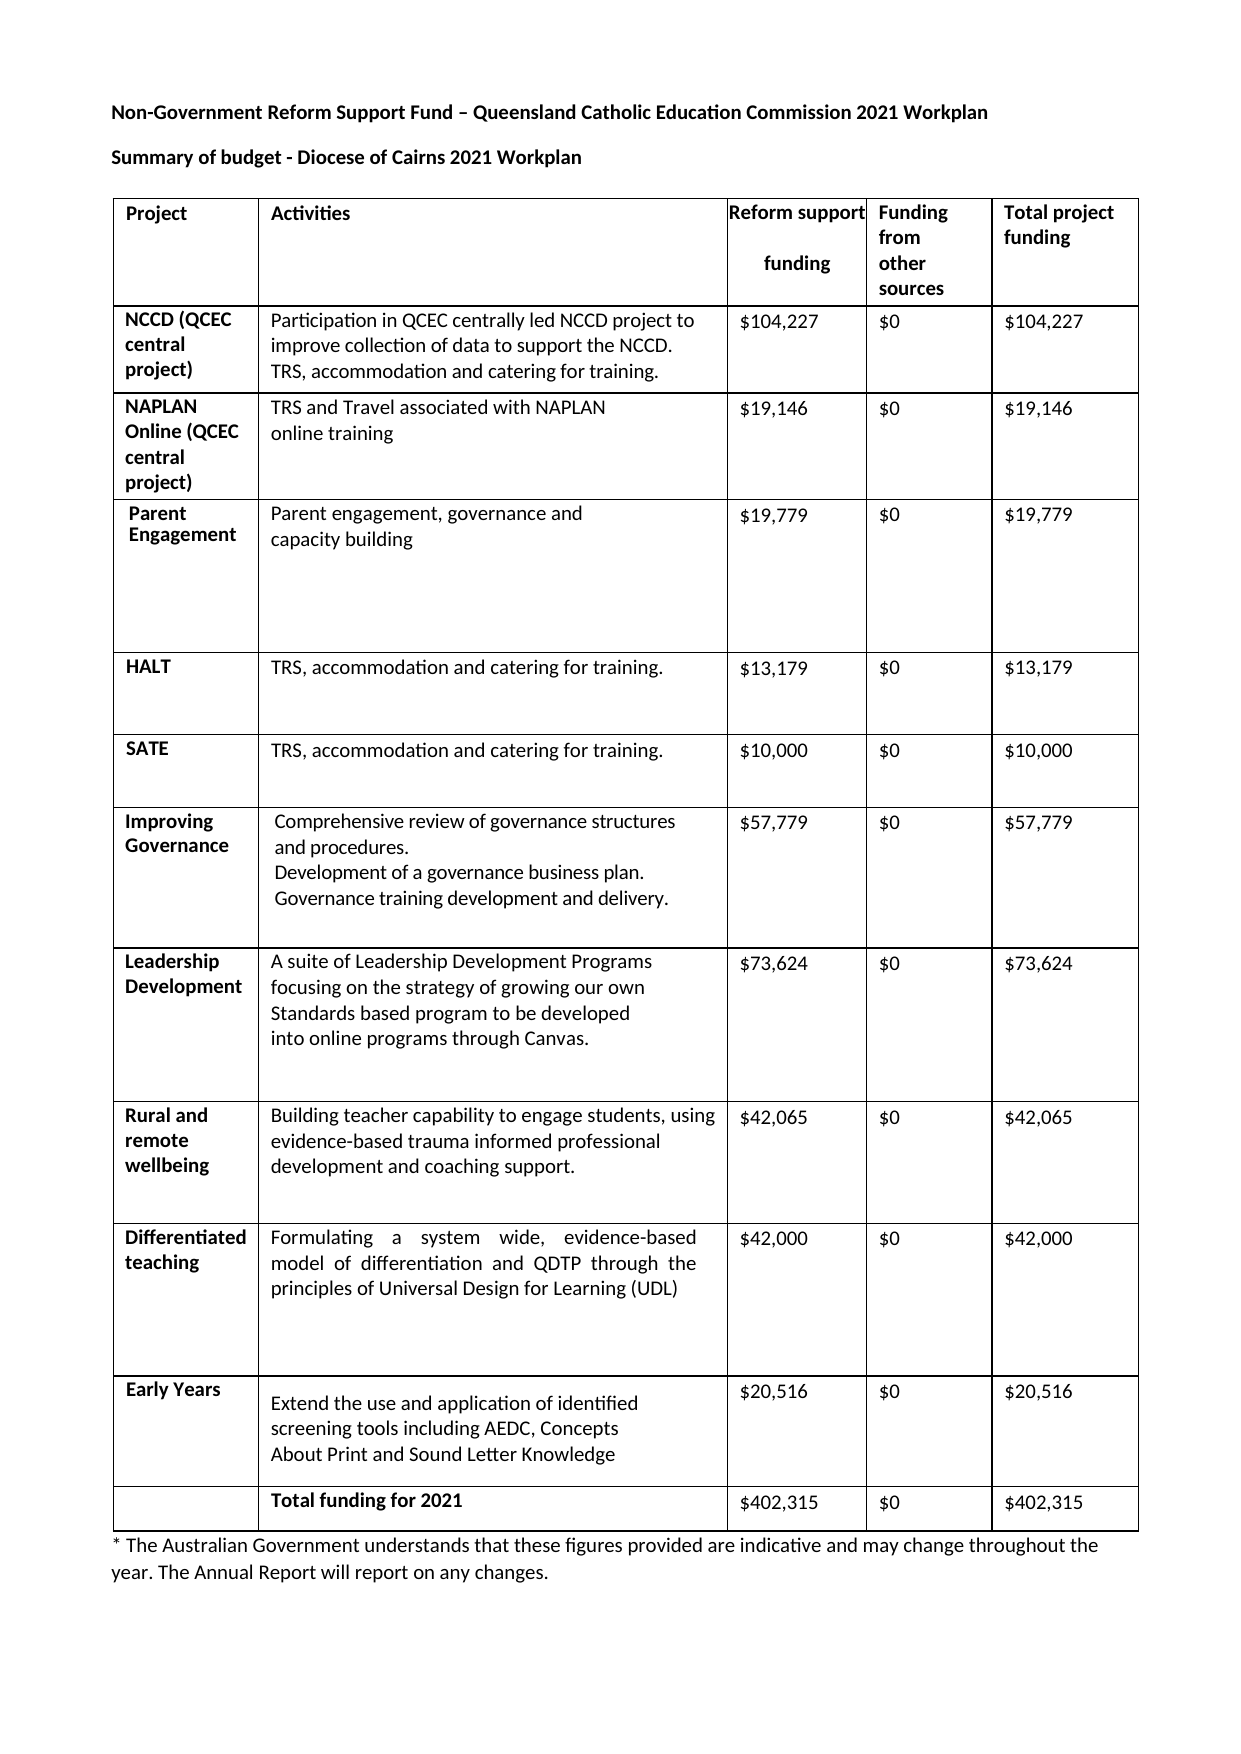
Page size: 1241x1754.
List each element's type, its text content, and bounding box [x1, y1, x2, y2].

table_header Total project funding [993, 199, 1138, 305]
table_cell $0 [867, 735, 991, 807]
table_cell Comprehensive review of governance structures and procedures. Development of a governance business plan. Governance training development and delivery. [259, 808, 727, 947]
table_cell Early Years [114, 1377, 258, 1486]
table_header Activities [259, 199, 727, 305]
table_cell $402,315 [728, 1487, 866, 1530]
table_cell $19,779 [728, 500, 866, 652]
table_cell $0 [867, 1487, 991, 1530]
table_cell $42,000 [993, 1224, 1138, 1375]
table_cell Differentiated teaching [114, 1224, 258, 1375]
table_cell $57,779 [993, 808, 1138, 947]
table_cell [114, 1487, 258, 1530]
table_cell $13,179 [728, 653, 866, 734]
table_cell Rural and remote wellbeing [114, 1102, 258, 1223]
table_cell $42,065 [728, 1102, 866, 1223]
table_cell $0 [867, 1102, 991, 1223]
table_cell TRS, accommodation and catering for training. [259, 653, 727, 734]
table_header Funding from other sources [867, 199, 991, 305]
table_cell $13,179 [993, 653, 1138, 734]
table_cell $19,146 [728, 394, 866, 499]
table_cell $10,000 [993, 735, 1138, 807]
table_cell A suite of Leadership Development Programs focusing on the strategy of growing our own Standards based program to be developed into online programs through Canvas. [259, 949, 727, 1101]
table_cell Building teacher capability to engage students, using evidence-based trauma informed professional development and coaching support. [259, 1102, 727, 1223]
table_cell $42,000 [728, 1224, 866, 1375]
table_cell $0 [867, 949, 991, 1101]
table_cell NAPLAN Online (QCEC central project) [114, 394, 258, 499]
table_cell $104,227 [728, 307, 866, 392]
table_cell HALT [114, 653, 258, 734]
table_cell $73,624 [993, 949, 1138, 1101]
table_cell $10,000 [728, 735, 866, 807]
table_cell Parent engagement, governance and capacity building [259, 500, 727, 652]
table_cell Parent Engagement [114, 500, 258, 652]
table_cell Total funding for 2021 [259, 1487, 727, 1530]
table_cell $0 [867, 808, 991, 947]
table_cell $19,146 [993, 394, 1138, 499]
table_cell Extend the use and application of identified screening tools including AEDC, Concepts About Print and Sound Letter Knowledge [259, 1377, 727, 1486]
table_cell Formulating a system wide, evidence-based model of differentiation and QDTP through the principles of Universal Design for Learning (UDL) [259, 1224, 727, 1375]
table_cell NCCD (QCEC central project) [114, 307, 258, 392]
table_cell TRS and Travel associated with NAPLAN online training [259, 394, 727, 499]
table_header Project [114, 199, 258, 305]
table_cell $20,516 [728, 1377, 866, 1486]
table_cell SATE [114, 735, 258, 807]
table_cell $0 [867, 394, 991, 499]
table_header Reform support funding [728, 199, 866, 305]
table_cell $19,779 [993, 500, 1138, 652]
table_cell TRS, accommodation and catering for training. [259, 735, 727, 807]
table_cell $104,227 [993, 307, 1138, 392]
table_cell $0 [867, 500, 991, 652]
table_cell $73,624 [728, 949, 866, 1101]
text * The Australian Government understands that these figures provided are indicative and may change throughout the year. The Annual Report will report on any changes. [111, 1532, 1101, 1585]
table_cell Participation in QCEC centrally led NCCD project to improve collection of data to support the NCCD. TRS, accommodation and catering for training. [259, 307, 727, 392]
table_cell Leadership Development [114, 949, 258, 1101]
text Non-Government Reform Support Fund – Queensland Catholic Education Commission 2021 Workplan Summary of budget - Diocese of Cairns 2021 Workplan [111, 83, 1071, 173]
table_cell $0 [867, 307, 991, 392]
table_cell $0 [867, 1224, 991, 1375]
table_cell $57,779 [728, 808, 866, 947]
table_cell $20,516 [993, 1377, 1138, 1486]
table_cell $0 [867, 1377, 991, 1486]
table_cell $0 [867, 653, 991, 734]
table_cell $42,065 [993, 1102, 1138, 1223]
table_cell $402,315 [993, 1487, 1138, 1530]
table_cell Improving Governance [114, 808, 258, 947]
